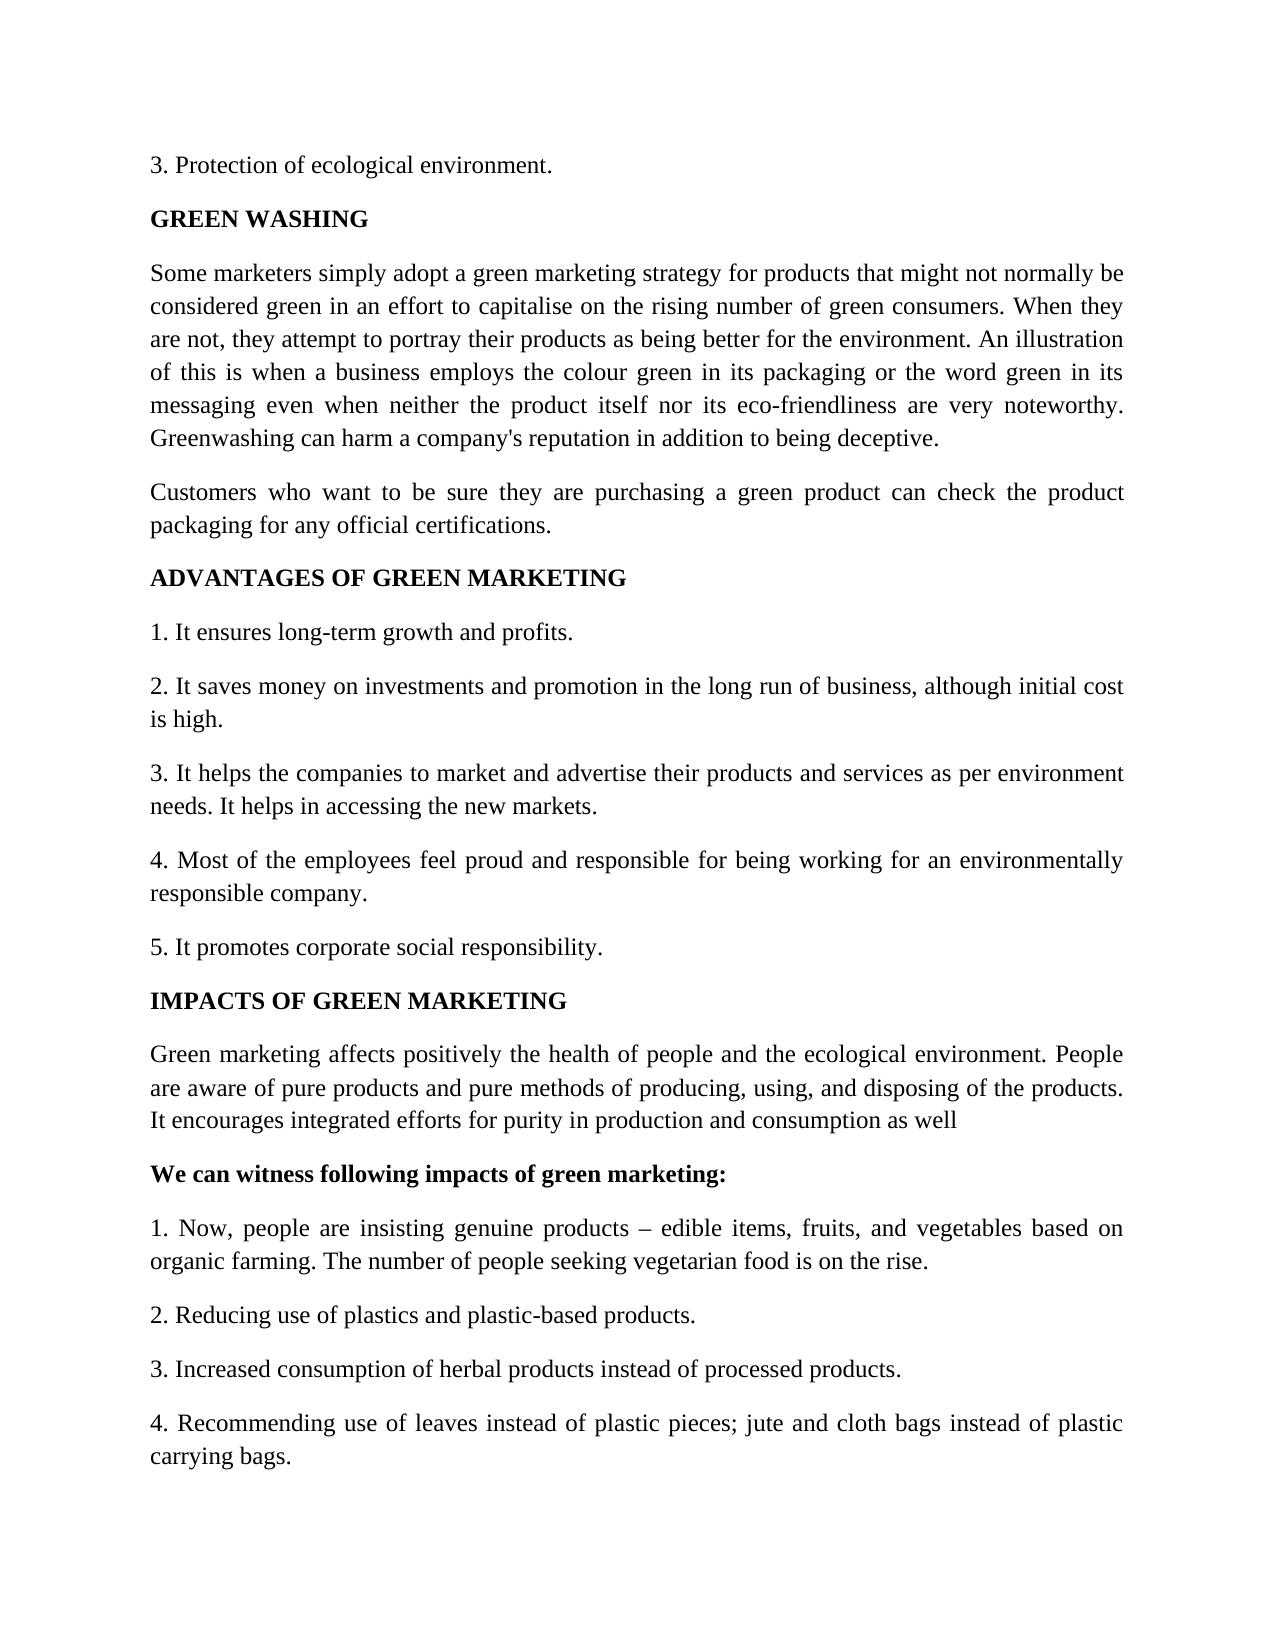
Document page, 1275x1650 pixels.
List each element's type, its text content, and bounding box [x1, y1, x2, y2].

text 2. Reducing use of plastics and plastic-based products. [150, 1300, 1125, 1329]
text 1. Now, people are insisting genuine products – edible items, fruits, and vegetables based on organic farming. The number of people seeking vegetarian food is on the rise. [150, 1213, 1125, 1275]
text 3. It helps the companies to market and advertise their products and services as per environment needs. It helps in accessing the new markets. [150, 758, 1125, 820]
text 4. Recommending use of leaves instead of plastic pieces; jute and cloth bags instead of plastic carrying bags. [150, 1408, 1125, 1470]
text Customers who want to be sure they are purchasing a green product can check the product packaging for any official certifications. [150, 477, 1125, 538]
text 3. Protection of ecological environment. [150, 150, 1125, 179]
text IMPACTS OF GREEN MARKETING [150, 986, 1125, 1014]
text 3. Increased consumption of herbal products instead of processed products. [150, 1354, 1125, 1383]
text ADVANTAGES OF GREEN MARKETING [150, 563, 1125, 592]
text Some marketers simply adopt a green marketing strategy for products that might not normally be considered green in an effort to capitalise on the rising number of green consumers. When they are not, they attempt to portray their products as being better for the environment. An illustration of this is when a business employs the colour green in its packaging or the word green in its messaging even when neither the product itself nor its eco-friendliness are very noteworthy. Greenwashing can harm a company's reputation in addition to being deceptive. [150, 258, 1125, 452]
text 4. Most of the employees feel proud and responsible for being working for an environmentally responsible company. [150, 845, 1125, 907]
text We can witness following impacts of green marketing: [150, 1159, 1125, 1188]
text 5. It promotes corporate social responsibility. [150, 932, 1125, 961]
text 2. It saves money on investments and promotion in the long run of business, although initial cost is high. [150, 671, 1125, 733]
text GREEN WASHING [150, 204, 1125, 233]
text 1. It ensures long-term growth and profits. [150, 617, 1125, 646]
text Green marketing affects positively the health of people and the ecological environment. People are aware of pure products and pure methods of producing, using, and disposing of the products. It encourages integrated efforts for purity in production and consumption as well [150, 1039, 1125, 1134]
